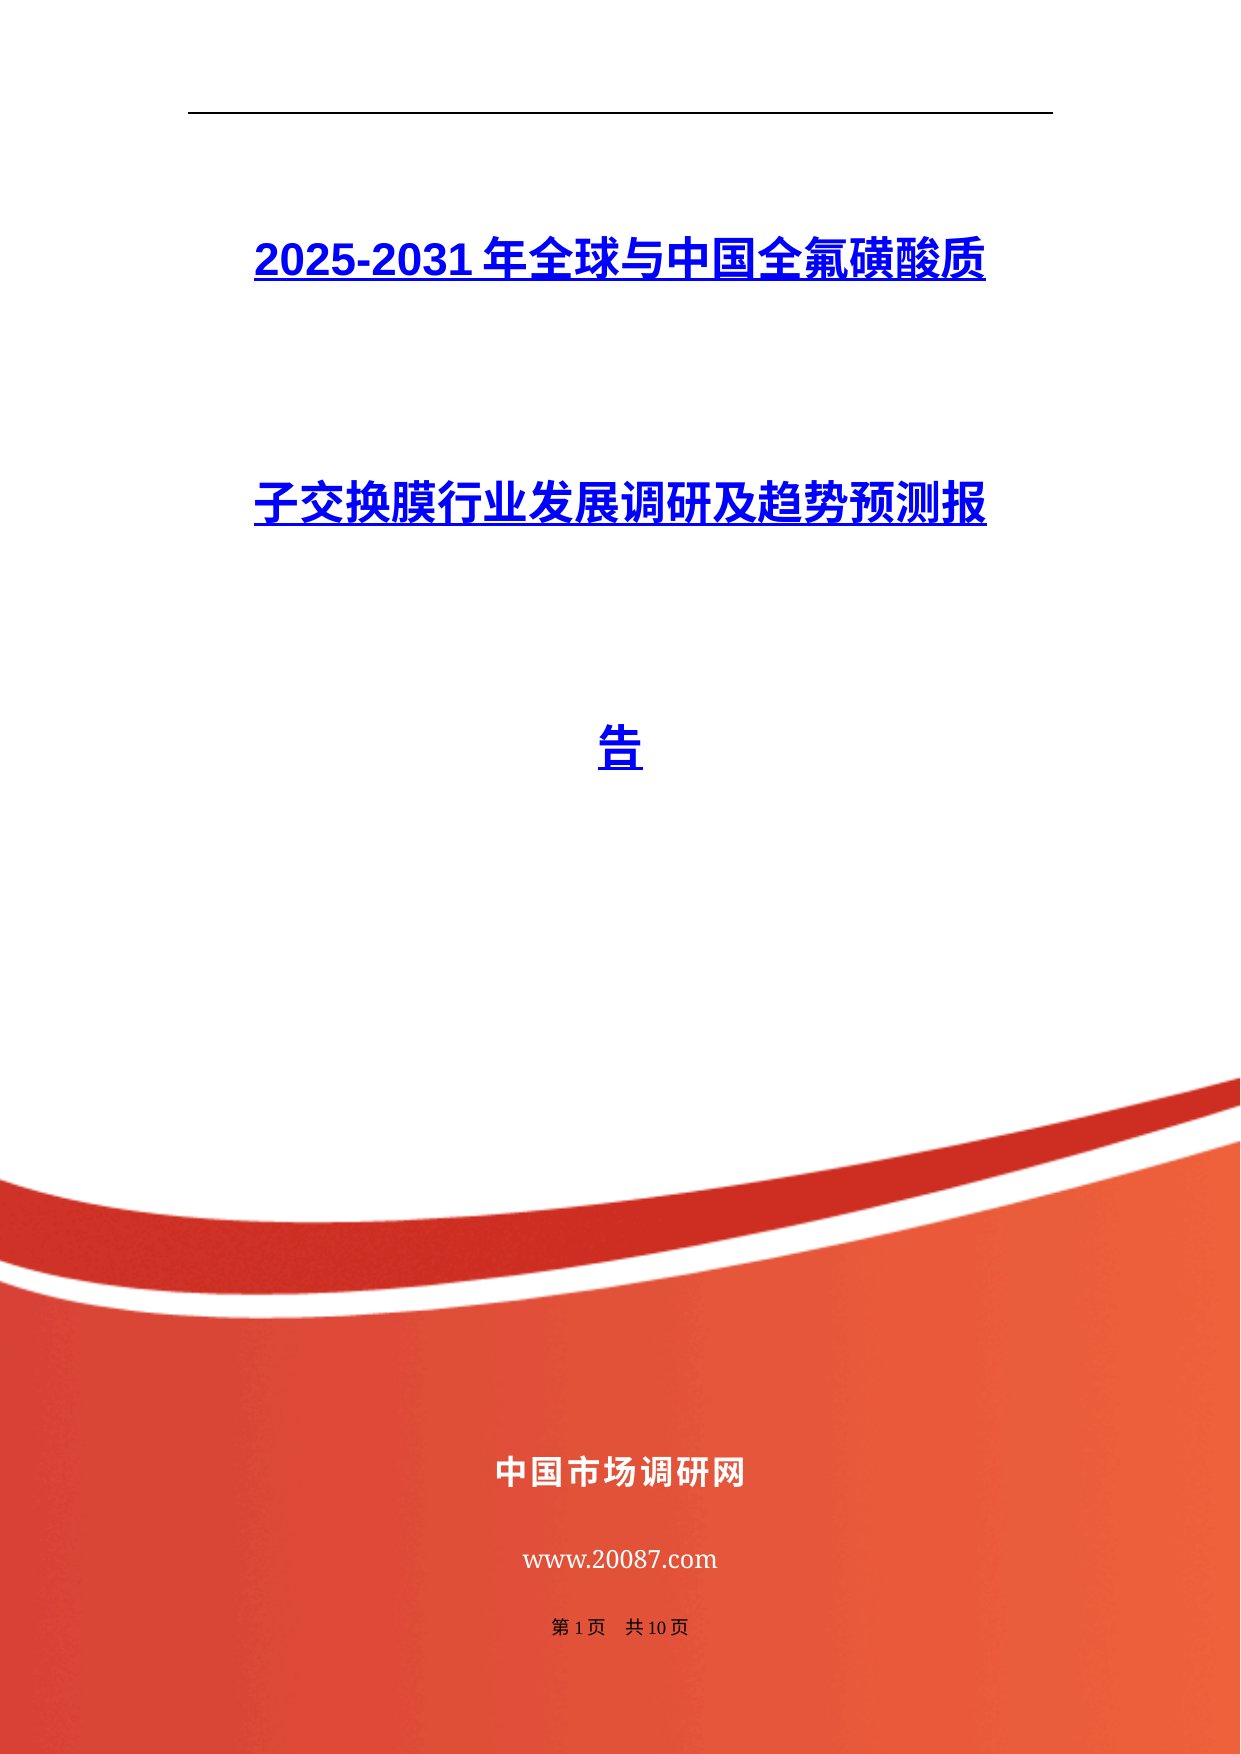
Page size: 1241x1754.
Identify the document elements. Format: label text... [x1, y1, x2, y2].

text www.20087.com [187, 1526, 1053, 1591]
picture [0, 1006, 1241, 1754]
subtitle 中国市场调研网 [187, 1437, 1053, 1502]
table_header 2025-2031年全球与中国全氟磺酸质子交换膜行业发展调研及趋势预测报告 [188, 207, 1053, 871]
